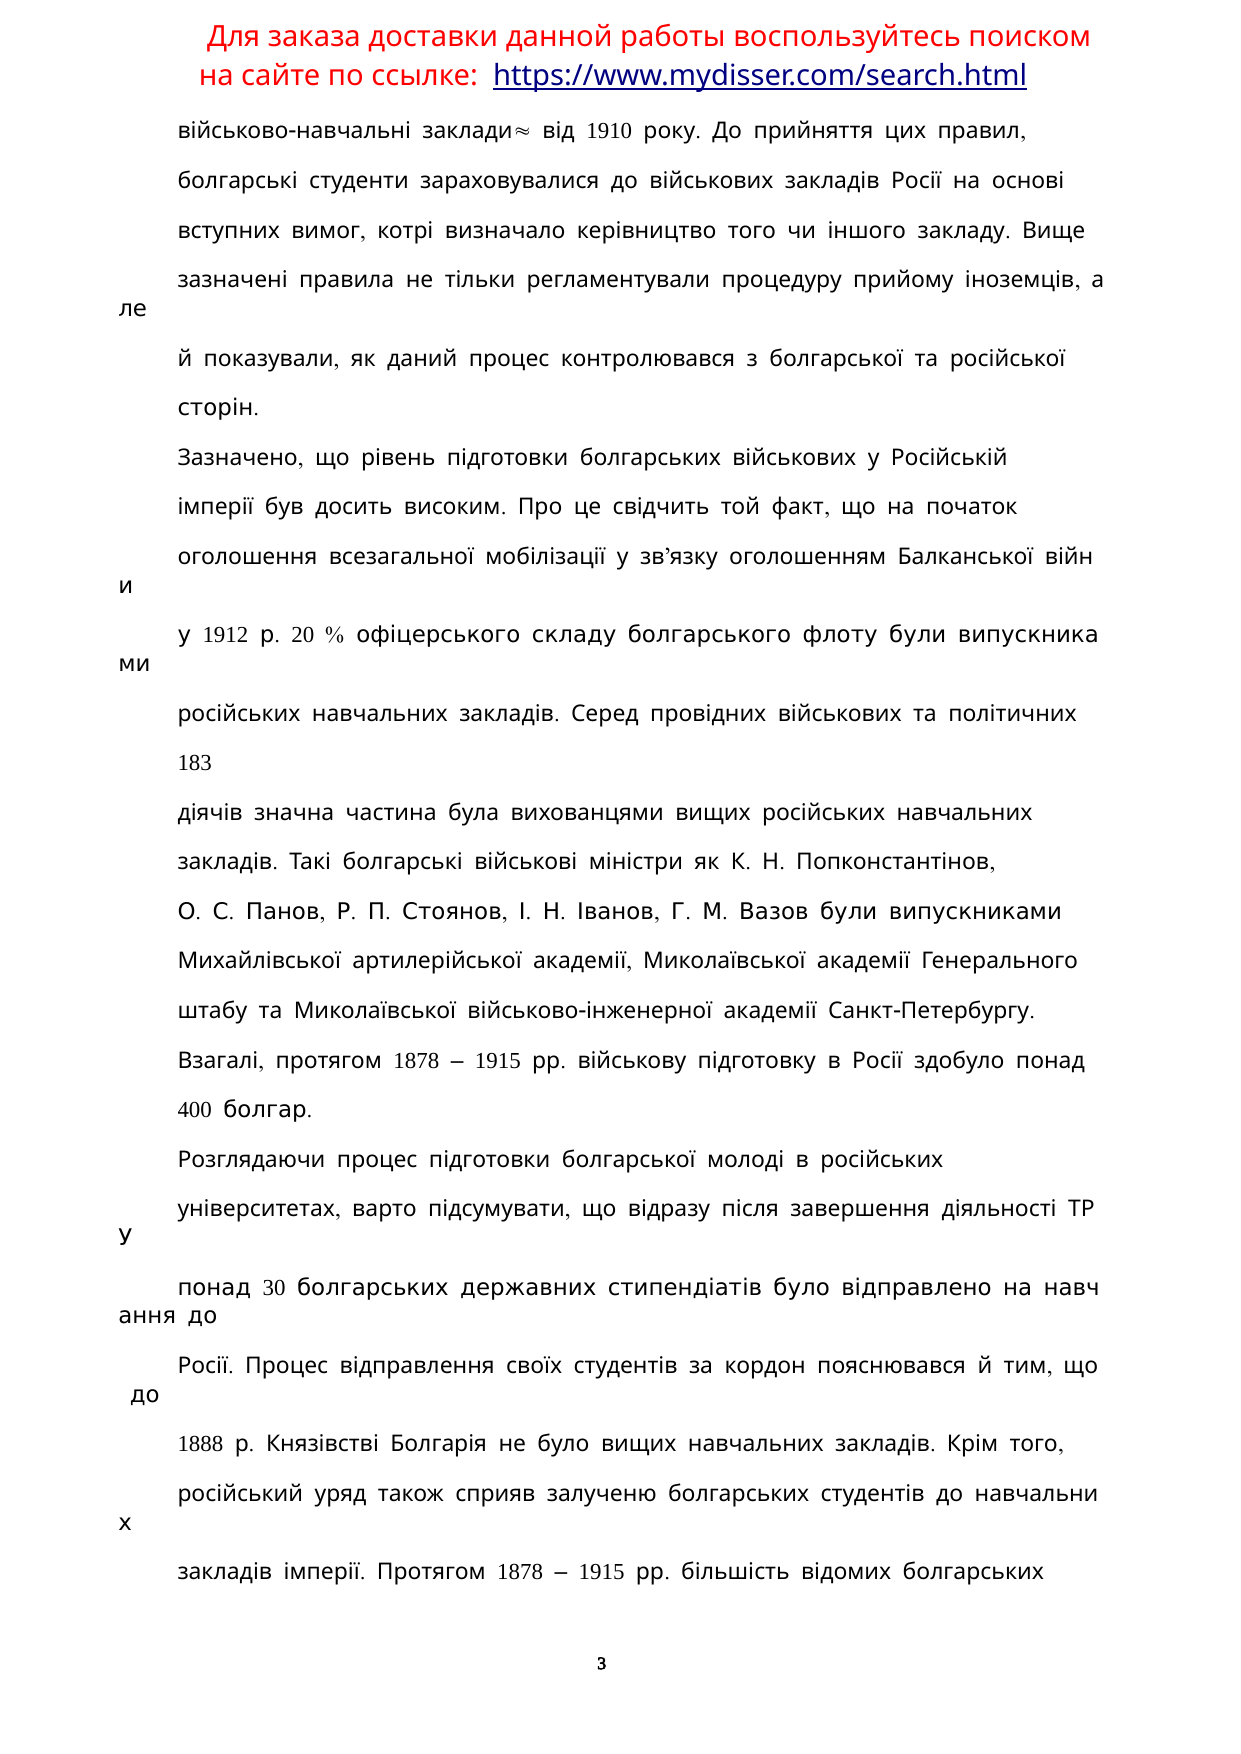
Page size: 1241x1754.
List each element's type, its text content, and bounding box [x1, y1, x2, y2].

text сторін [118, 392, 1107, 420]
text військовонавчальнізакладивідрокуДоприйняттяцихправил [118, 115, 1107, 144]
text йпоказувалиякданийпроцесконтролювавсязболгарськоїтаросійської [118, 342, 1107, 371]
text імперіїбувдоситьвисокимПроцесвідчитьтойфактщонапочаток [118, 491, 1107, 519]
text університетахвартопідсумуватищовідразупіслязавершеннядіяльностіТРУ [118, 1193, 1107, 1250]
text закладівТакіболгарськівійськовіміністриякКНПопконстантінов [118, 846, 1107, 874]
text понадболгарськихдержавнихстипендіатівбуловідправленонанавчаннядо [118, 1271, 1107, 1329]
text зазначеніправиланетількирегламентувалипроцедуруприйомуіноземцівале [118, 264, 1107, 321]
text  [118, 747, 1107, 775]
text діячівзначначастинабулавихованцямивищихросійськихнавчальних [118, 796, 1107, 825]
text болгар [118, 1094, 1107, 1122]
text болгарськістудентизараховувалисядовійськовихзакладівРосіїнаоснові [118, 164, 1107, 193]
text урофіцерськогоскладуболгарськогофлотубуливипускниками [118, 619, 1107, 676]
text російськийурядтакожсприявзалученюболгарськихстудентівдонавчальних [118, 1477, 1107, 1535]
text рКнязівствіБолгаріянебуловищихнавчальнихзакладівКрімтого [118, 1428, 1107, 1457]
text Розглядаючипроцеспідготовкиболгарськоїмолодівросійських [118, 1143, 1107, 1172]
text МихайлівськоїартилерійськоїакадеміїМиколаївськоїакадеміїГенерального [118, 945, 1107, 974]
text РосіїПроцесвідправленнясвоїхстудентівзакордонпояснювавсяйтимщодо [118, 1349, 1107, 1407]
text закладівімперіїПротягом–ррбільшістьвідомихболгарських [118, 1556, 1107, 1584]
text вступнихвимогкотрівизначалокерівництвотогочиіншогозакладуВище [118, 214, 1107, 243]
text ОСПановРПСтояновІНІвановГМВазовбуливипускниками [118, 895, 1107, 924]
text штабутаМиколаївськоївійськовоінженерноїакадеміїСанктПетербургу [118, 994, 1107, 1023]
text оголошеннявсезагальноїмобілізаціїузв’язкуоголошеннямБалканськоївійни [118, 540, 1107, 598]
text російськихнавчальнихзакладівСередпровіднихвійськовихтаполітичних [118, 697, 1107, 726]
text Взагаліпротягом–ррвійськовупідготовкувРосіїздобулопонад [118, 1044, 1107, 1073]
text ЗазначенощорівеньпідготовкиболгарськихвійськовихуРосійській [118, 441, 1107, 470]
